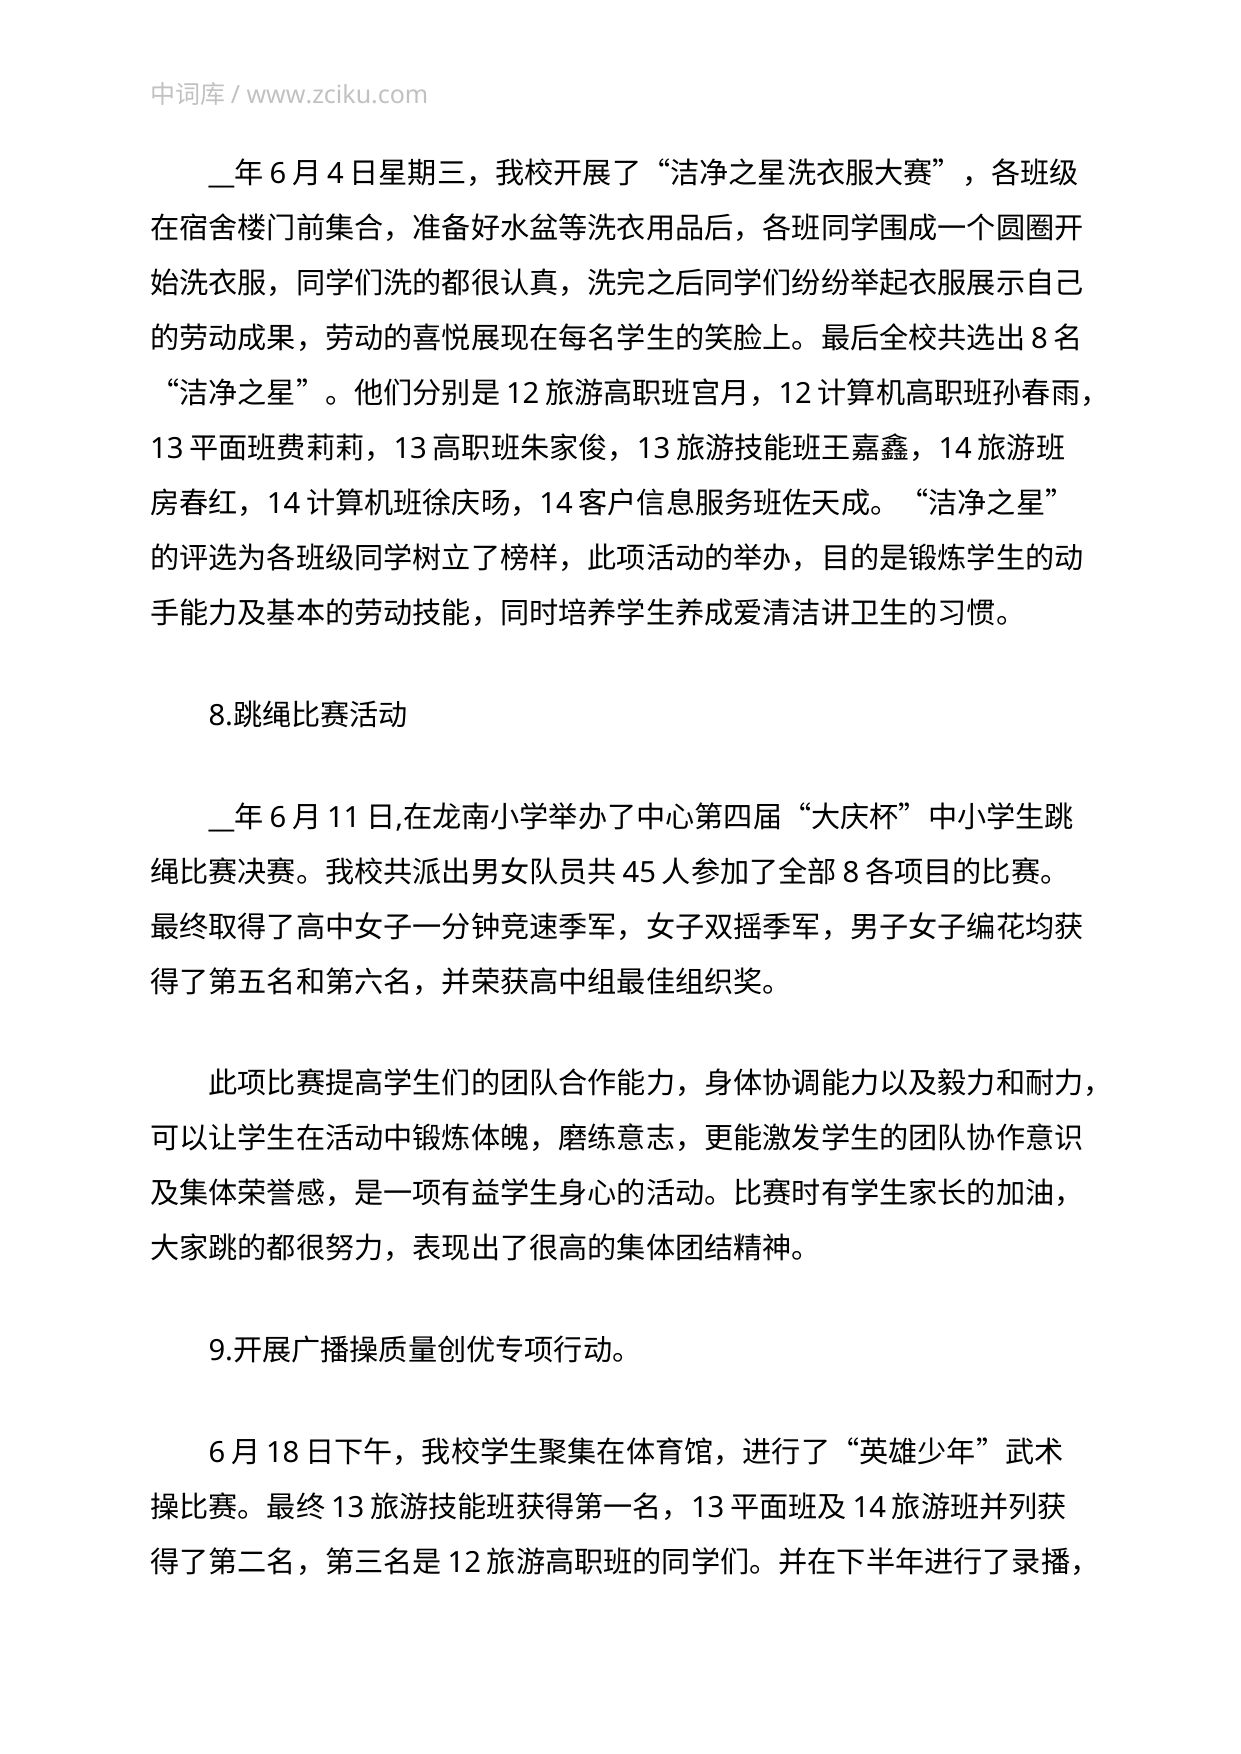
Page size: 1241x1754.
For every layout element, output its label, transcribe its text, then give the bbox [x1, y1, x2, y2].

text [150, 1428, 1090, 1581]
text 9.开展广播操质量创优专项行动。 [150, 1327, 1090, 1369]
text 8.跳绳比赛活动 [150, 691, 1090, 734]
text 此项比赛提高学生们的团队合作能力，身体协调能力以及毅力和耐力，可以让学生在活动中锻炼体魄，磨练意志，更能激发学生的团队协作意识及集体荣誉感，是一项有益学生身心的活动。比赛时有学生家长的加油，大家跳的都很努力，表现出了很高的集体团结精神。 [150, 1060, 1090, 1267]
text __年6月11日,在龙南小学举办了中心第四届“大庆杯”中小学生跳绳比赛决赛。我校共派出男女队员共45人参加了全部8各项目的比赛。最终取得了高中女子一分钟竞速季军，女子双摇季军，男子女子编花均获得了第五名和第六名，并荣获高中组最佳组织奖。 [150, 793, 1090, 1001]
text __年6月4日星期三，我校开展了“洁净之星洗衣服大赛”，各班级在宿舍楼门前集合，准备好水盆等洗衣用品后，各班同学围成一个圆圈开始洗衣服，同学们洗的都很认真，洗完之后同学们纷纷举起衣服展示自己的劳动成果，劳动的喜悦展现在每名学生的笑脸上。最后全校共选出8名“洁净之星”。他们分别是12旅游高职班宫月，12计算机高职班孙春雨，13平面班费莉莉，13高职班朱家俊，13旅游技能班王嘉鑫，14旅游班房春红，14计算机班徐庆旸，14客户信息服务班佐天成。“洁净之星”的评选为各班级同学树立了榜样，此项活动的举办，目的是锻炼学生的动手能力及基本的劳动技能，同时培养学生养成爱清洁讲卫生的习惯。 [150, 150, 1090, 632]
